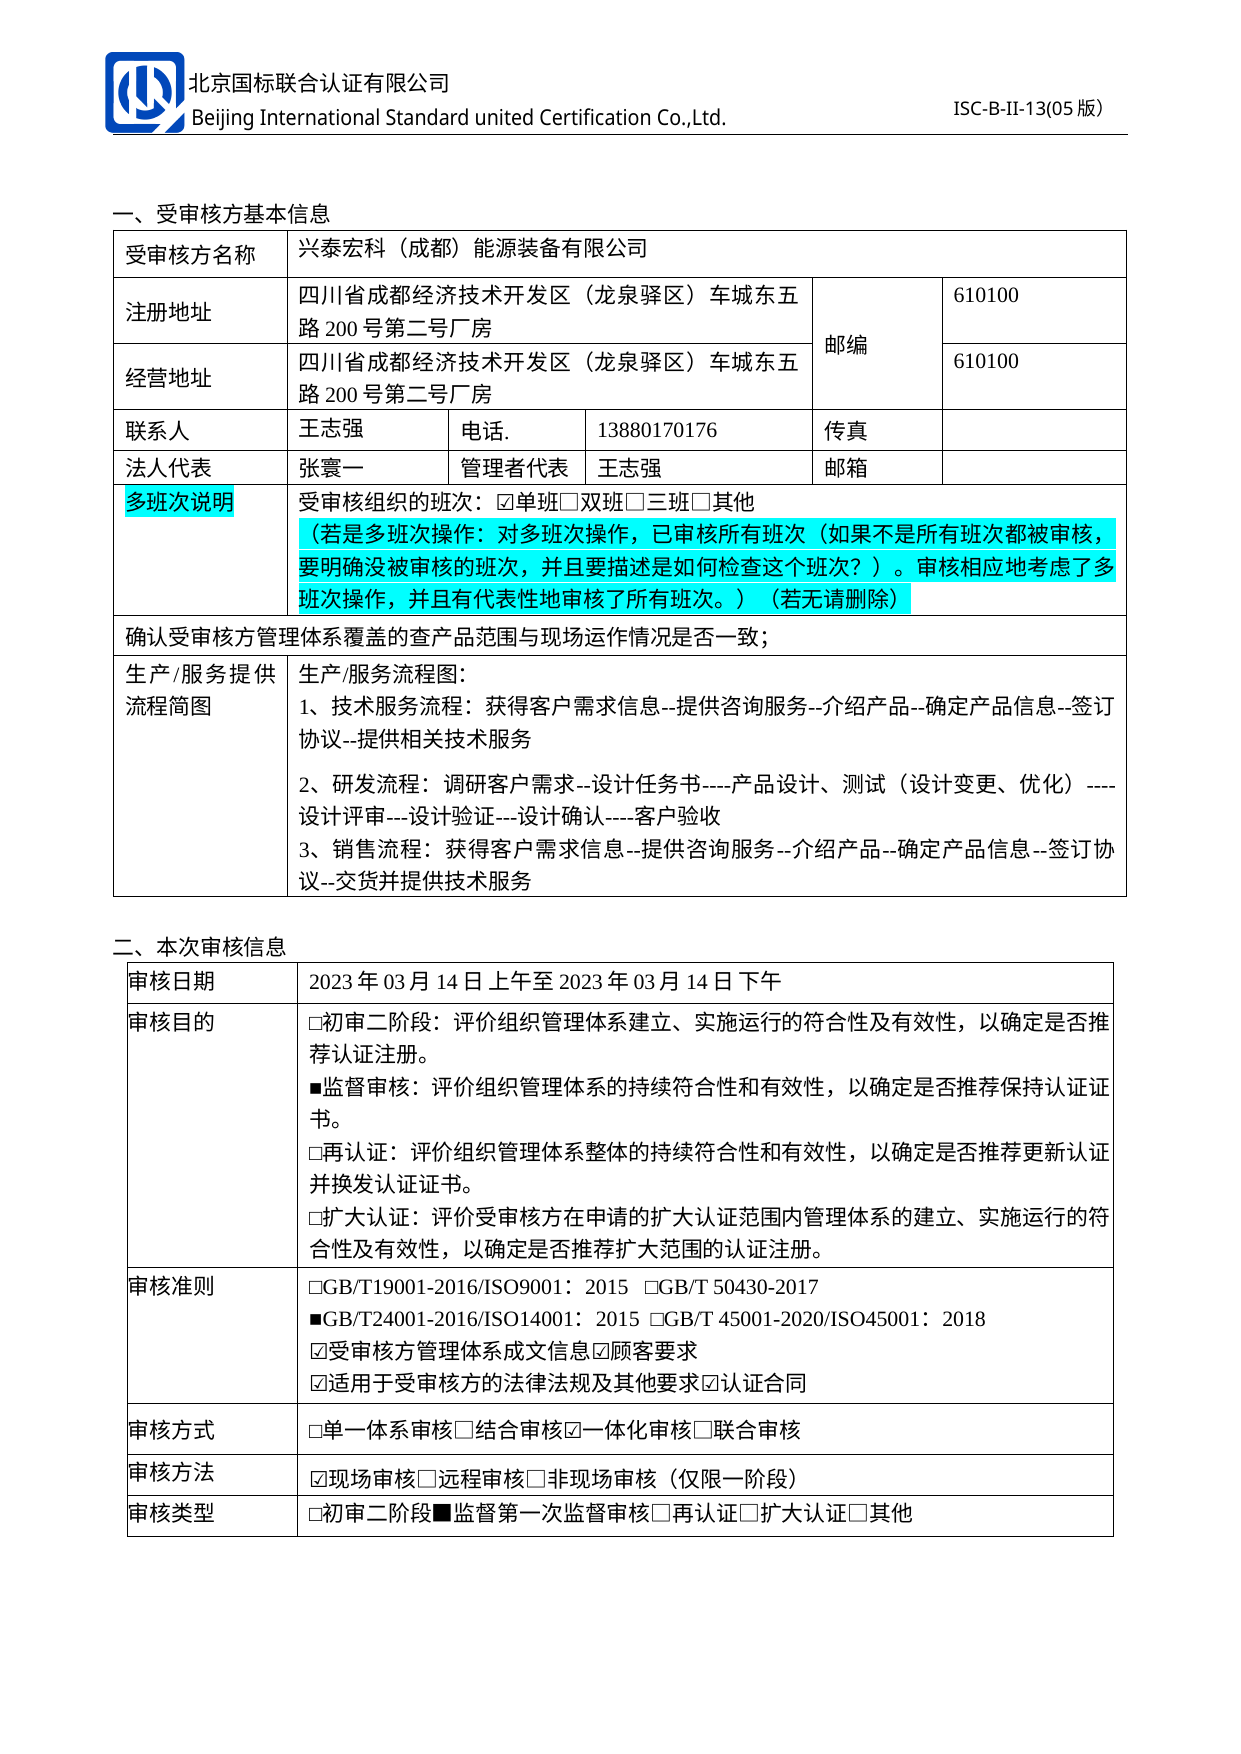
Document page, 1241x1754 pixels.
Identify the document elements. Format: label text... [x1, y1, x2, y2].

table_cell 审核目的 [128, 1004, 297, 1267]
table_cell 审核方式 [128, 1404, 297, 1454]
table_cell 确认受审核方管理体系覆盖的查产品范围与现场运作情况是否一致； [114, 616, 1126, 655]
table_header 审核日期 [128, 963, 297, 1003]
table_header 2023年03月14日 上午至2023年03月14日 下午 [298, 963, 1113, 1003]
table_cell 审核类型 [128, 1496, 297, 1536]
table_cell 610100 [943, 344, 1126, 409]
table_cell □初审二阶段：评价组织管理体系建立、实施运行的符合性及有效性，以确定是否推荐认证注册。 ■监督审核：评价组织管理体系的持续符合性和有效性，以确定是否推荐保持认证证书。 □再认证：评价组织管理体系整体的持续符合性和有效性，以确定是否推荐更新认证并换发认证证书。 □扩大认证：评价受审核方在申请的扩大认证范围内管理体系的建立、实施运行的符合性及有效性，以确定是否推荐扩大范围的认证注册。 □其他： [298, 1004, 1113, 1267]
table_cell 四川省成都经济技术开发区（龙泉驿区）车城东五路200号第二号厂房 [288, 278, 812, 343]
text 二、本次审核信息 [112, 930, 1128, 962]
table_cell 邮编 [813, 278, 942, 409]
text 一、受审核方基本信息 [112, 197, 1128, 229]
picture [105, 52, 185, 133]
table_cell 多班次说明 [114, 485, 287, 614]
table_cell 联系人 [114, 410, 287, 450]
table_cell 生产/服务提供流程简图 [114, 656, 287, 896]
table_cell □GB/T19001-2016/ISO9001：2015 □GB/T 50430-2017 ■GB/T24001-2016/ISO14001：2015 □GB/T 45001-2020/ISO45001：2018 ☑受审核方管理体系成文信息☑顾客要求 ☑适用于受审核方的法律法规及其他要求☑认证合同 [298, 1268, 1113, 1402]
table_cell 审核方法 [128, 1455, 297, 1495]
table_cell 注册地址 [114, 278, 287, 343]
table_cell 电话. [449, 410, 585, 450]
table_cell 张寰一 [288, 451, 448, 483]
table_cell 管理者代表 [449, 451, 585, 483]
table_cell 王志强 [586, 451, 812, 483]
table_cell 传真 [813, 410, 942, 450]
table_cell 610100 [943, 278, 1126, 343]
table_cell [943, 410, 1126, 450]
table_header 兴泰宏科（成都）能源装备有限公司 [288, 231, 1126, 277]
table_cell 法人代表 [114, 451, 287, 483]
table_cell 生产/服务流程图： 1、技术服务流程：获得客户需求信息--提供咨询服务--介绍产品--确定产品信息--签订协议--提供相关技术服务 2、研发流程：调研客户需求--设计任务书----产品设计、测试（设计变更、优化）----设计评审---设计验证---设计确认----客户验收 3、销售流程：获得客户需求信息--提供咨询服务--介绍产品--确定产品信息--签订协议--交货并提供技术服务 [288, 656, 1126, 896]
table_cell 四川省成都经济技术开发区（龙泉驿区）车城东五路200号第二号厂房 [288, 344, 812, 409]
table_header 受审核方名称 [114, 231, 287, 277]
table_cell □单一体系审核□结合审核☑一体化审核□联合审核 [298, 1404, 1113, 1454]
table_cell 王志强 [288, 410, 448, 450]
table_cell 13880170176 [586, 410, 812, 450]
table_cell 经营地址 [114, 344, 287, 409]
table_cell 邮箱 [813, 451, 942, 483]
table_cell 审核准则 [128, 1268, 297, 1402]
table_cell ☑现场审核□远程审核□非现场审核（仅限一阶段） [298, 1455, 1113, 1495]
table_cell 受审核组织的班次：☑单班□双班□三班□其他 （若是多班次操作：对多班次操作，已审核所有班次（如果不是所有班次都被审核，要明确没被审核的班次，并且要描述是如何检查这个班次？）。审核相应地考虑了多班次操作，并且有代表性地审核了所有班次。）（若无请删除） [288, 485, 1126, 614]
table_cell [943, 451, 1126, 483]
table_cell □初审二阶段■监督第一次监督审核□再认证□扩大认证□其他 [298, 1496, 1113, 1536]
